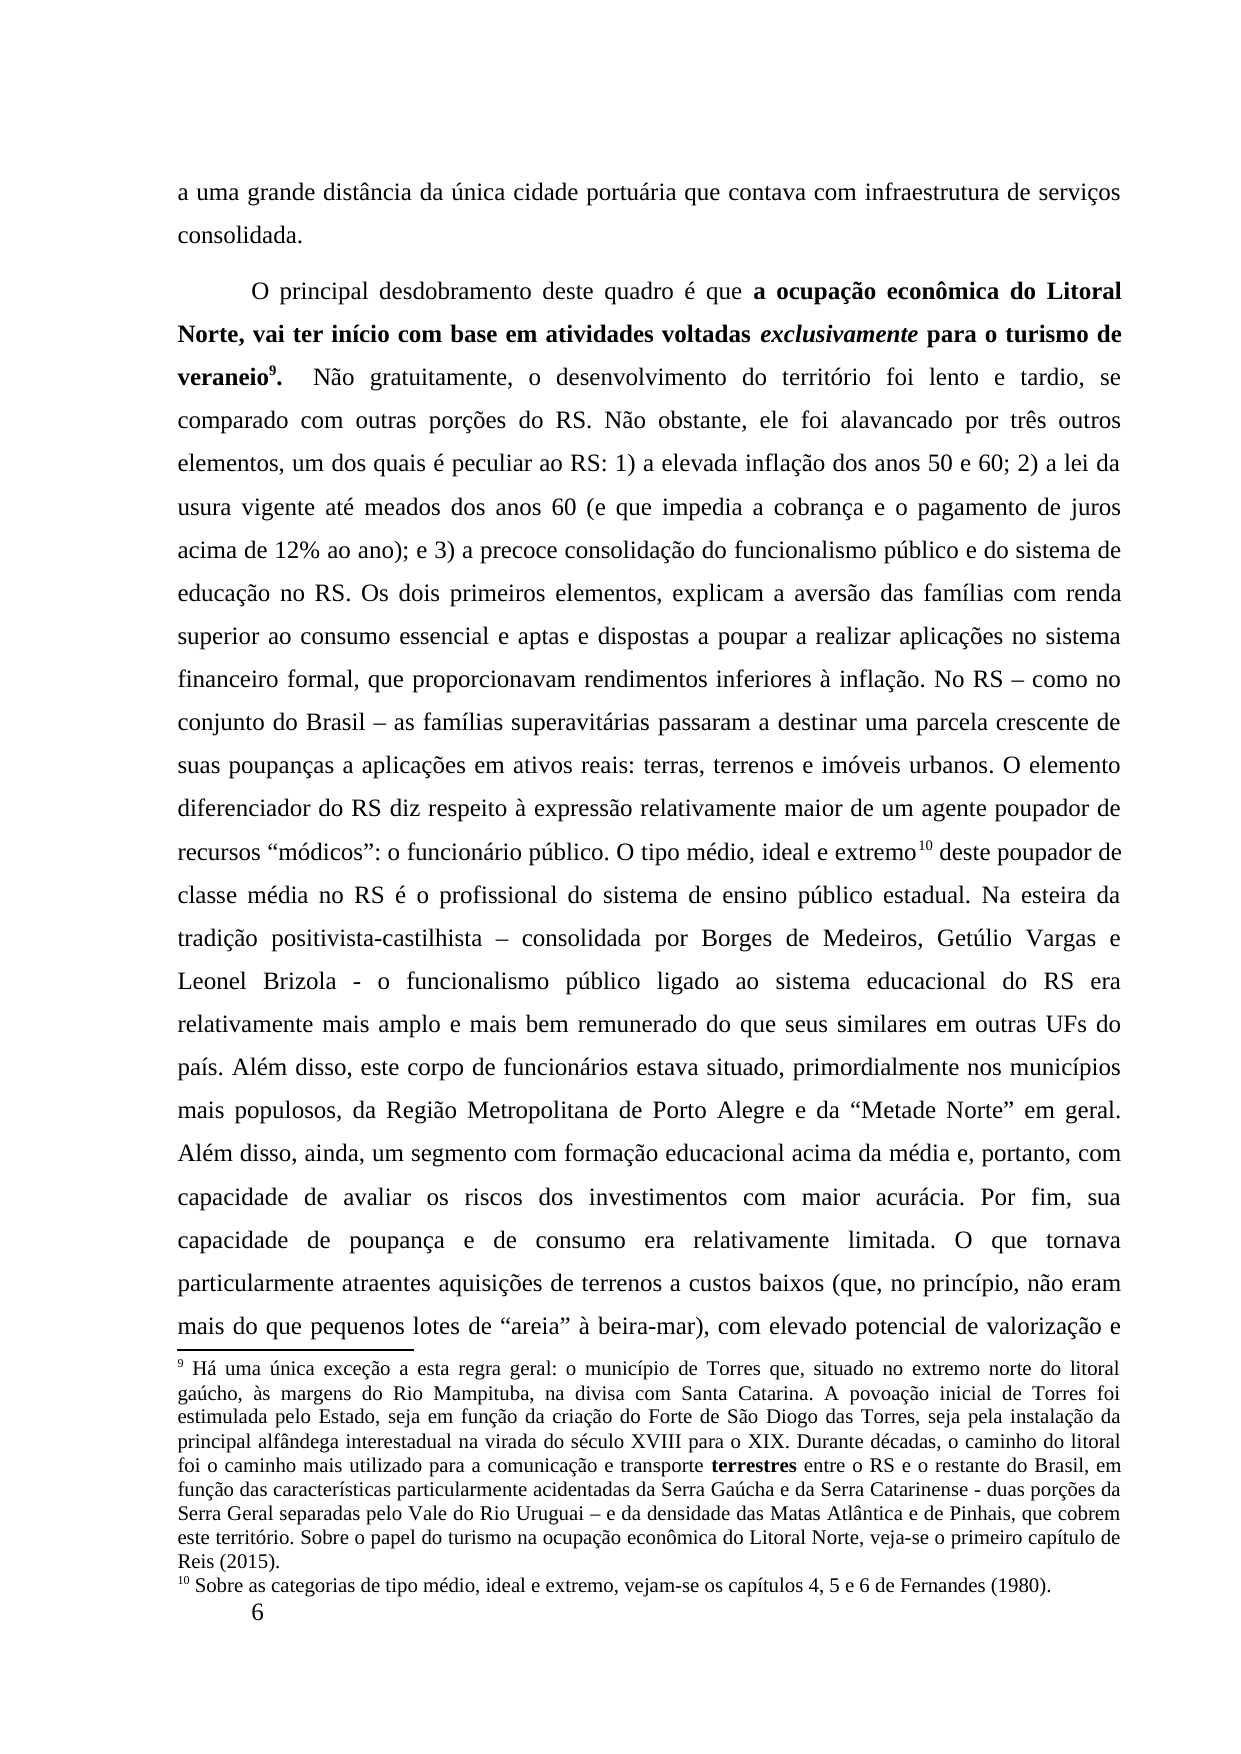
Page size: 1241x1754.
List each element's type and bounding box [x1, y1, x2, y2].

text [177, 276, 1122, 1340]
text [177, 177, 1122, 249]
